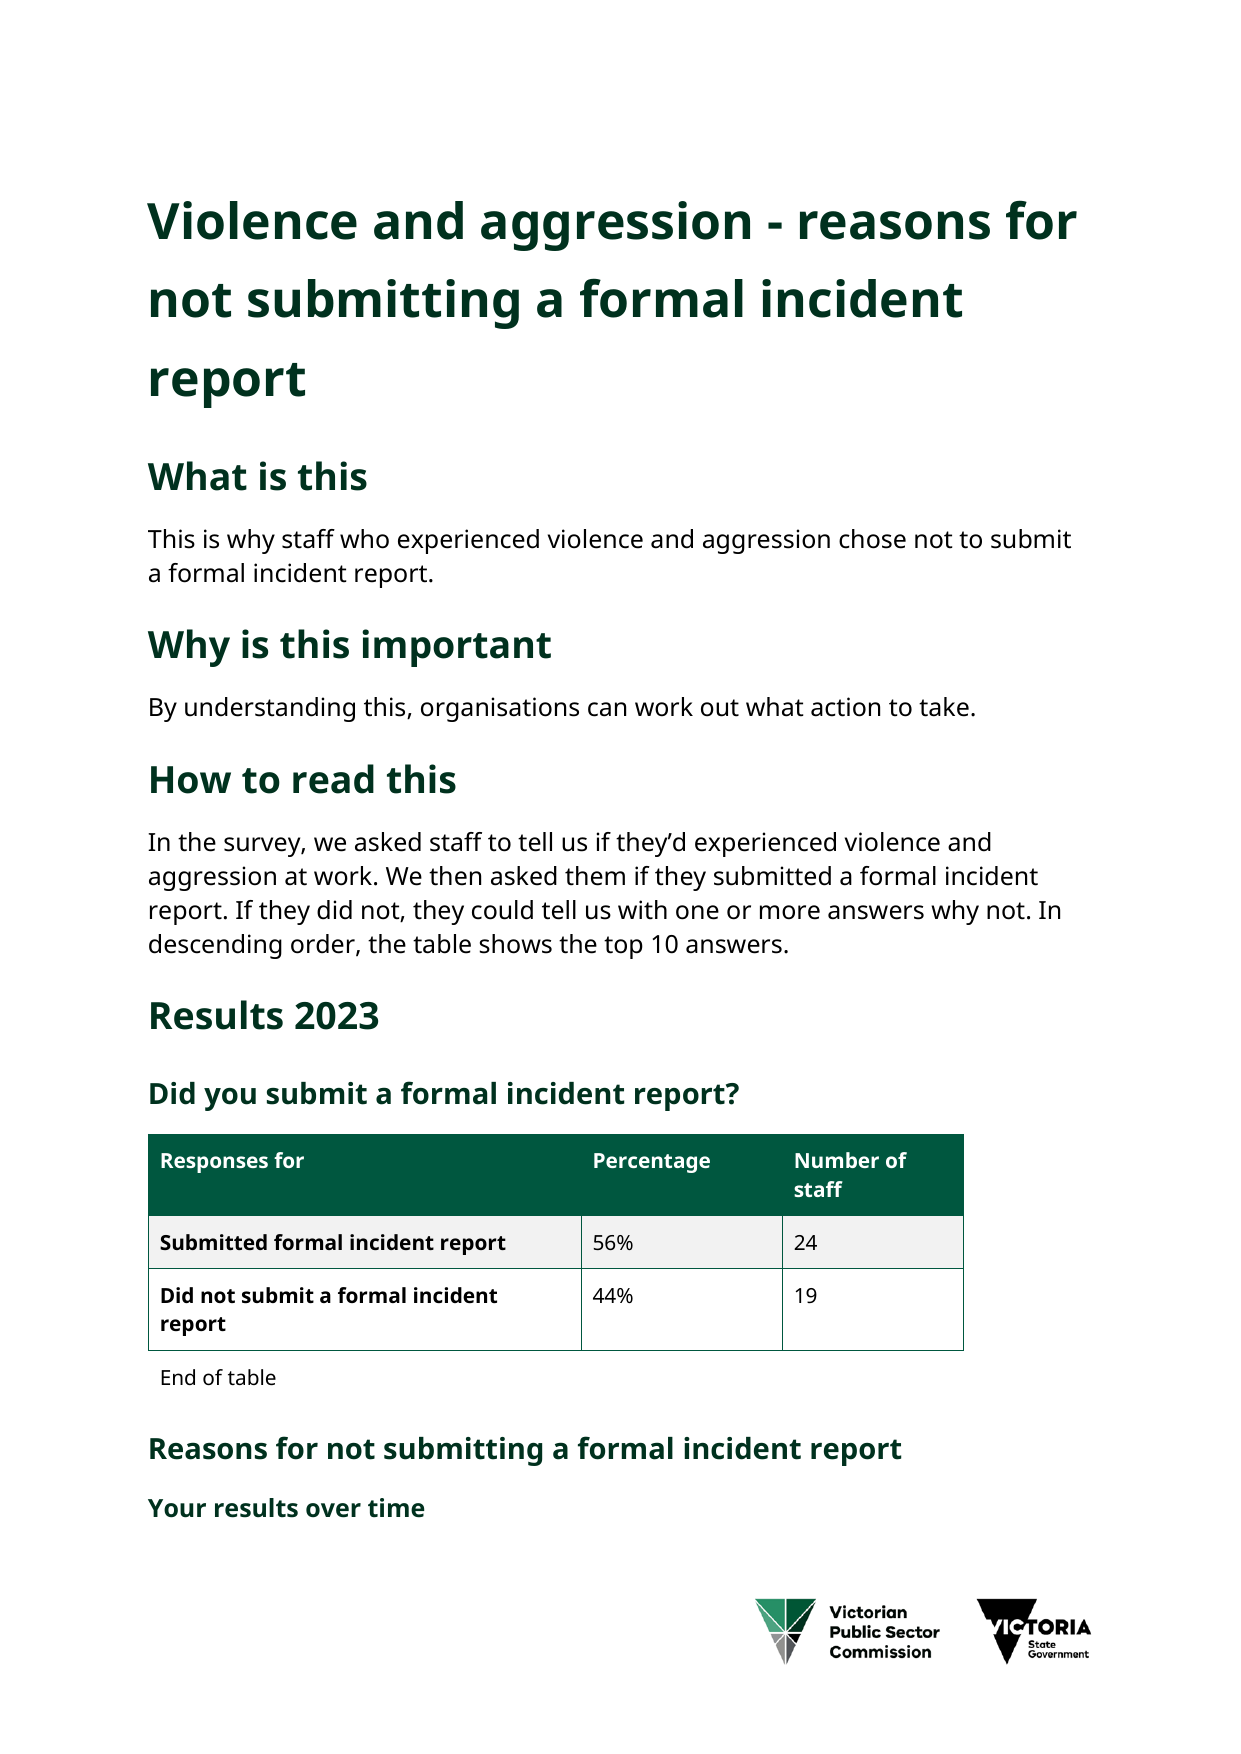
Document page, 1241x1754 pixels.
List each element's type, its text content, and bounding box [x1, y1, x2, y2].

subtitle What is this [148, 450, 1092, 501]
subtitle Why is this important [148, 619, 1092, 670]
subtitle Results 2023 [148, 990, 1092, 1041]
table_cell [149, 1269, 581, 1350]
text In the survey, we asked staff to tell us if they’d experienced violence and aggression at work. We then asked them if they submitted a formal incident report. If they did not, they could tell us with one or more answers why not. In descending order, the table shows the top 10 answers. [148, 824, 1092, 961]
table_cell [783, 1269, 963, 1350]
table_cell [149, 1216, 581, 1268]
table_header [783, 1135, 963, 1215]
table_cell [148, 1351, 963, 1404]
picture [754, 1598, 1093, 1666]
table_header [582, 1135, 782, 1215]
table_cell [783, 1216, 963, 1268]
text By understanding this, organisations can work out what action to take. [148, 690, 1092, 724]
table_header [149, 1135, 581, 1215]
subtitle Reasons for not submitting a formal incident report [148, 1429, 1092, 1468]
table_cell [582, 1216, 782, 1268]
subtitle How to read this [148, 753, 1092, 804]
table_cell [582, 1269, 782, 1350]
text This is why staff who experienced violence and aggression chose not to submit a formal incident report. [148, 521, 1092, 589]
subtitle Your results over time [148, 1491, 1092, 1525]
subtitle Did you submit a formal incident report? [148, 1073, 1092, 1113]
subtitle Violence and aggression - reasons for not submitting a formal incident report [148, 186, 1092, 411]
